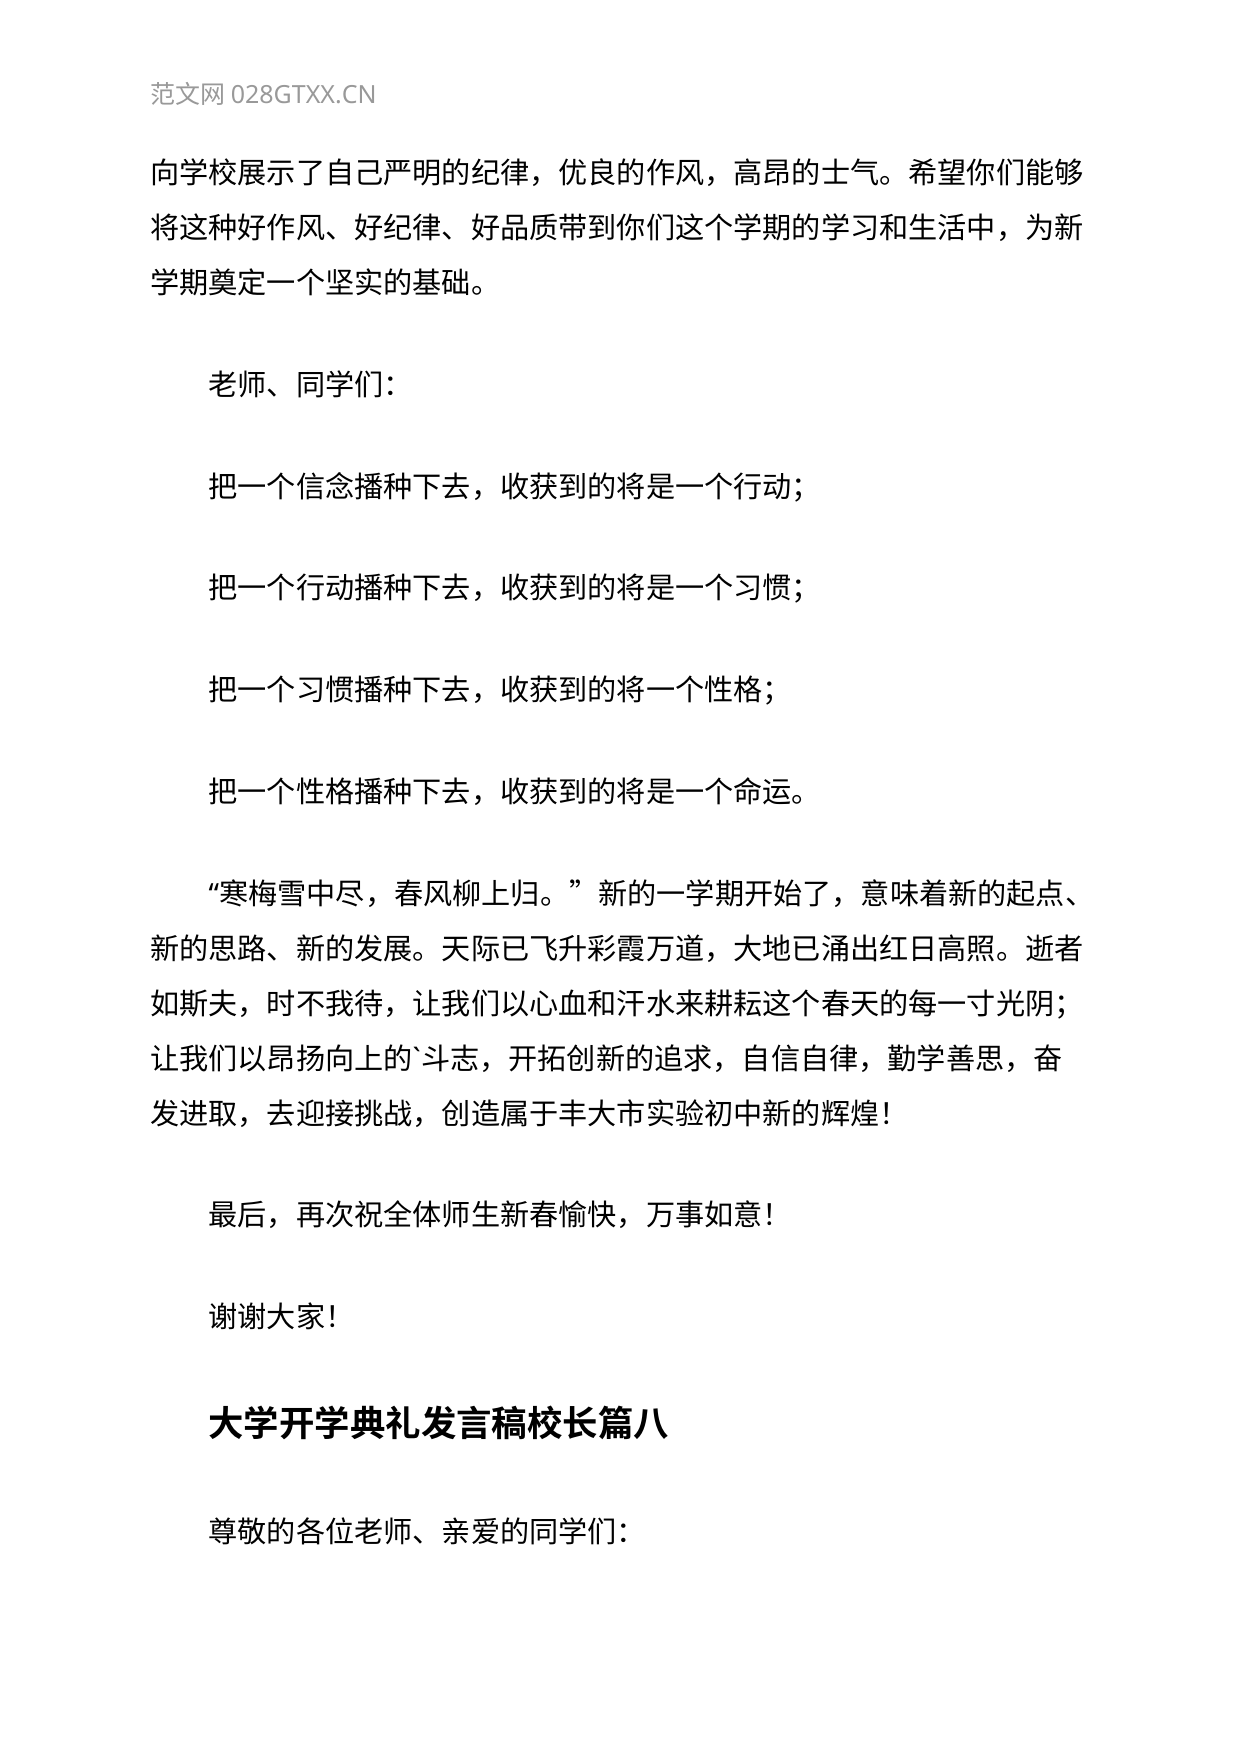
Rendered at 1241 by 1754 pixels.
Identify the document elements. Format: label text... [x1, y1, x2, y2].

text 大学开学典礼发言稿校长篇八 [150, 1396, 1090, 1447]
text 尊敬的各位老师、亲爱的同学们： [150, 1509, 1090, 1551]
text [150, 150, 1090, 302]
text 把一个习惯播种下去，收获到的将一个性格； [150, 667, 1090, 709]
text 老师、同学们： [150, 362, 1090, 404]
text 把一个信念播种下去，收获到的将是一个行动； [150, 463, 1090, 506]
text 谢谢大家！ [150, 1294, 1090, 1336]
text 最后，再次祝全体师生新春愉快，万事如意！ [150, 1192, 1090, 1234]
text 把一个行动播种下去，收获到的将是一个习惯； [150, 565, 1090, 607]
text “寒梅雪中尽，春风柳上归。”新的一学期开始了，意味着新的起点、新的思路、新的发展。天际已飞升彩霞万道，大地已涌出红日高照。逝者如斯夫，时不我待，让我们以心血和汗水来耕耘这个春天的每一寸光阴；让我们以昂扬向上的`斗志，开拓创新的追求，自信自律，勤学善思，奋发进取，去迎接挑战，创造属于丰大市实验初中新的辉煌！ [150, 870, 1090, 1132]
text 把一个性格播种下去，收获到的将是一个命运。 [150, 769, 1090, 811]
